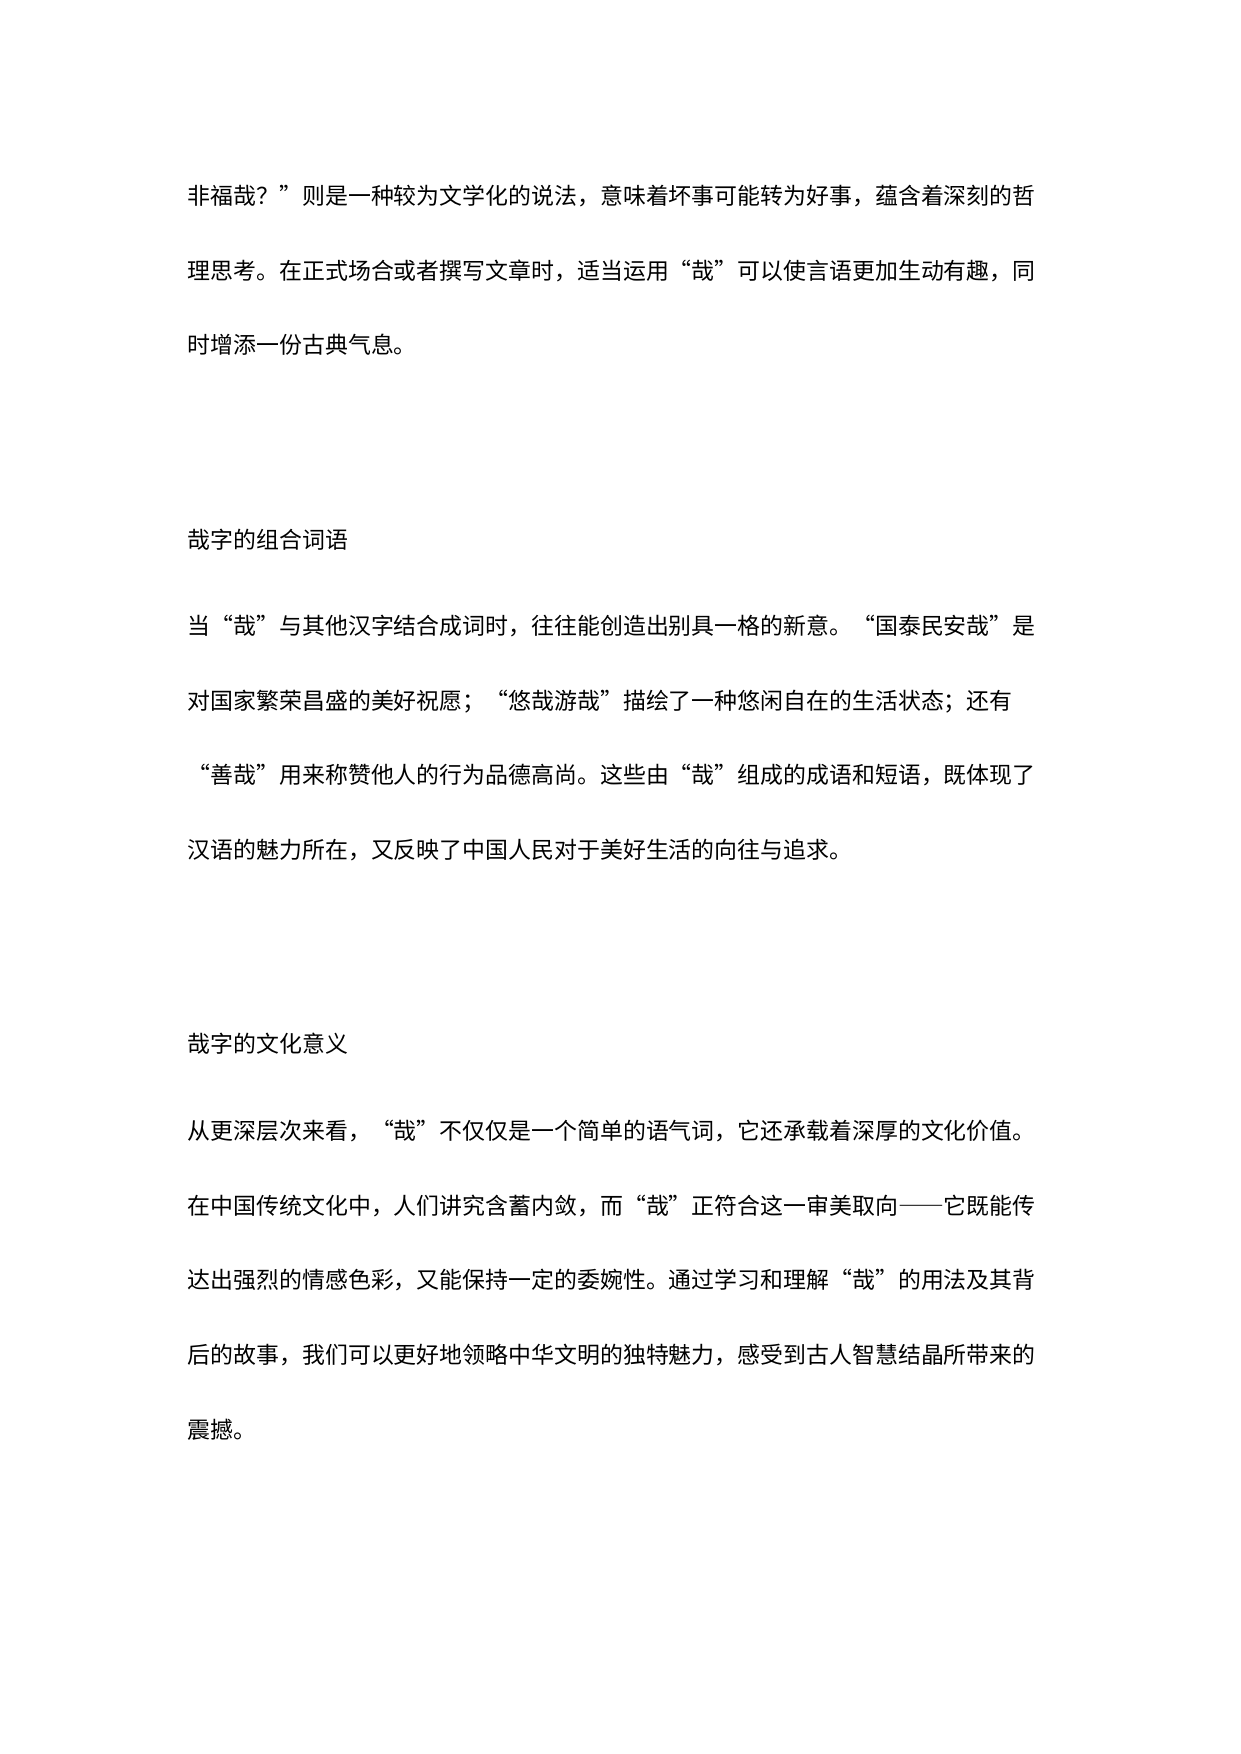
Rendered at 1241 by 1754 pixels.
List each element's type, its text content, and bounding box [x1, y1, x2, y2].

text 从更深层次来看，“哉”不仅仅是一个简单的语气词，它还承载着深厚的文化价值。在中国传统文化中，人们讲究含蓄内敛，而“哉”正符合这一审美取向——它既能传达出强烈的情感色彩，又能保持一定的委婉性。通过学习和理解“哉”的用法及其背后的故事，我们可以更好地领略中华文明的独特魅力，感受到古人智慧结晶所带来的震撼。 [187, 1097, 1053, 1461]
text 哉字的组合词语 [187, 506, 1053, 571]
text 哉字的文化意义 [187, 1011, 1053, 1076]
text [187, 162, 1053, 376]
text 当“哉”与其他汉字结合成词时，往往能创造出别具一格的新意。“国泰民安哉”是对国家繁荣昌盛的美好祝愿；“悠哉游哉”描绘了一种悠闲自在的生活状态；还有“善哉”用来称赞他人的行为品德高尚。这些由“哉”组成的成语和短语，既体现了汉语的魅力所在，又反映了中国人民对于美好生活的向往与追求。 [187, 592, 1053, 881]
